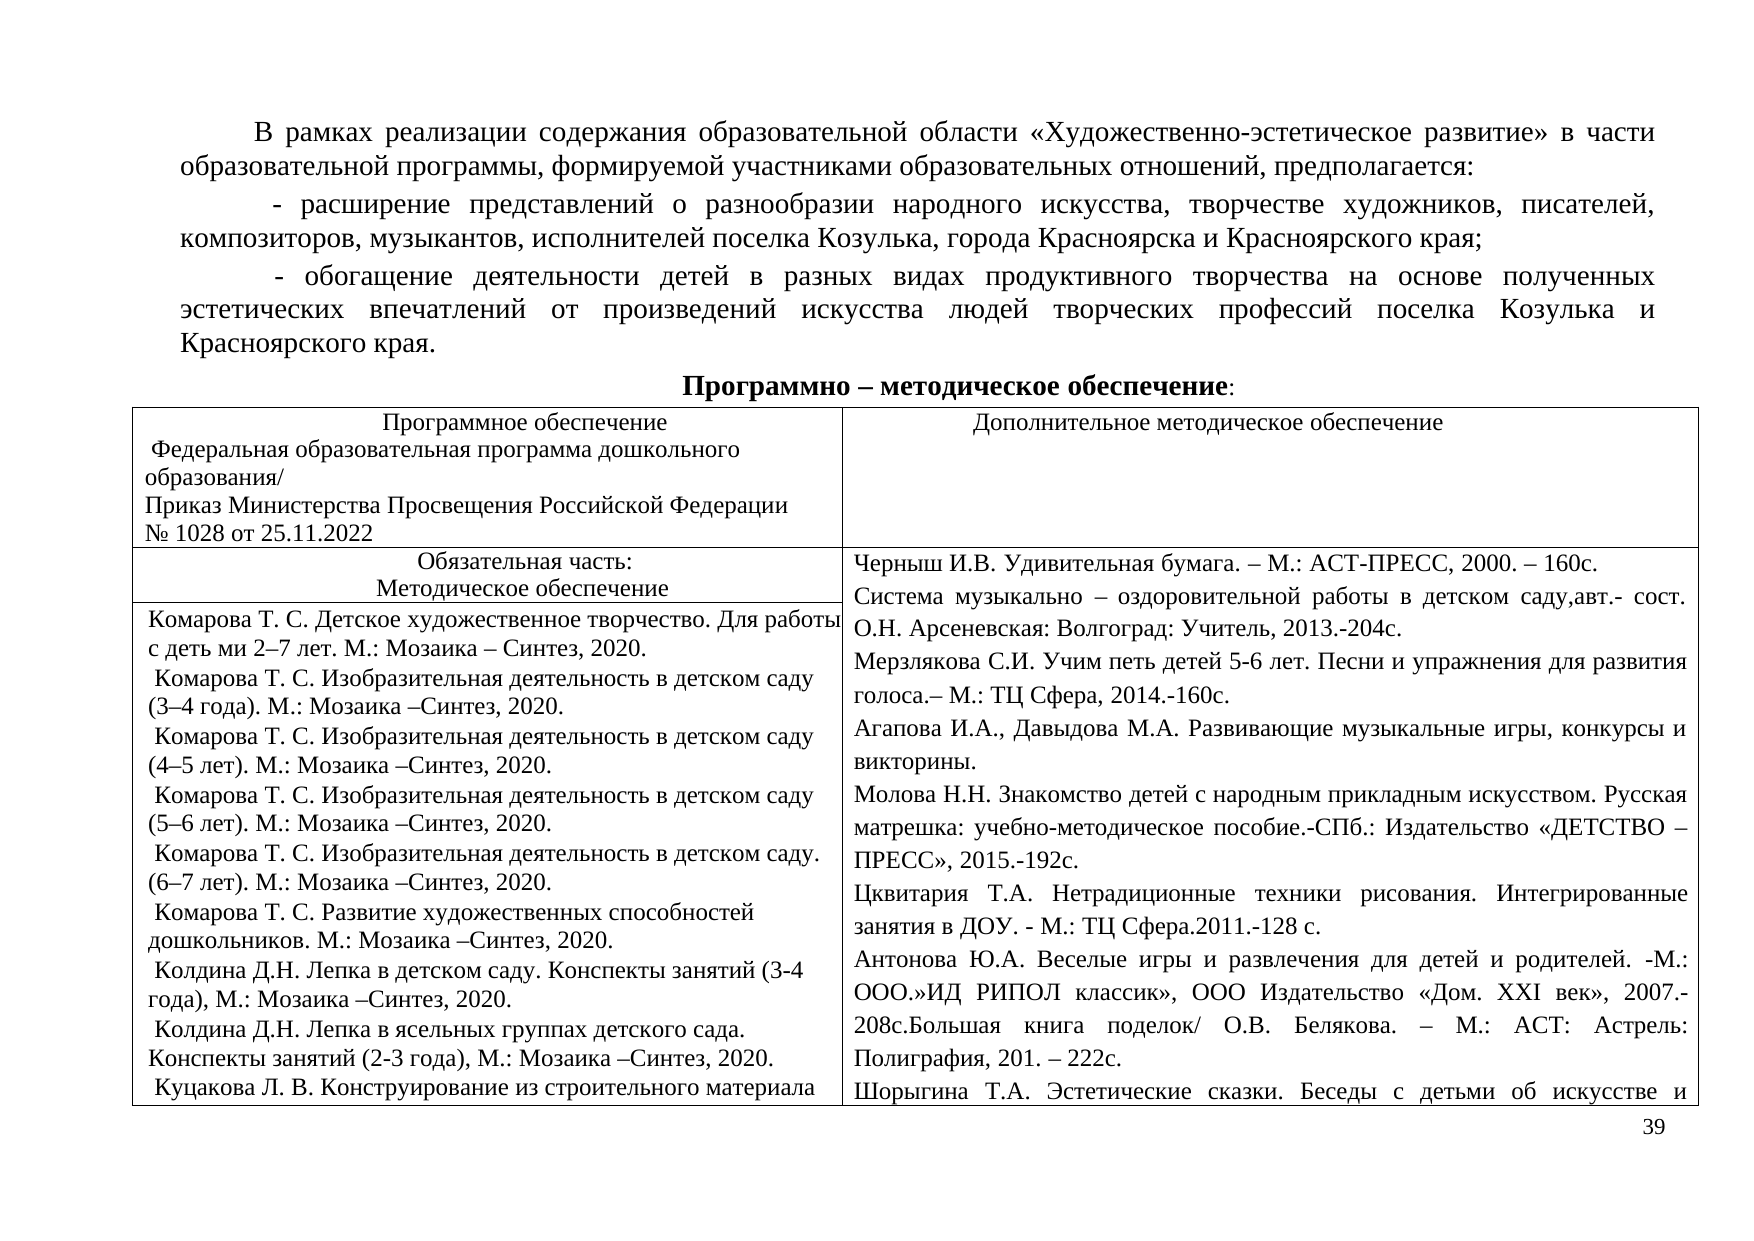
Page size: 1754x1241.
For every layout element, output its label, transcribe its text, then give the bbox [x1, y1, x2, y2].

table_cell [133, 603, 842, 1105]
text Программно – методическое обеспечение: [332, 368, 1585, 401]
subtitle В рамках реализации содержания образовательной области «Художественно-эстетическое развитие» в части образовательной программы, формируемой участниками образовательных отношений, предполагается: [180, 114, 1656, 182]
subtitle - обогащение деятельности детей в разных видах продуктивного творчества на основе полученных эстетических впечатлений от произведений искусства людей творческих профессий поселка Козулька и Красноярского края. [180, 258, 1656, 358]
table_cell Обязательная часть: Методическое обеспечение [133, 548, 842, 602]
table_header Программное обеспечение Федеральная образовательная программа дошкольного образования/ Приказ Министерства Просвещения Российской Федерации № 1028 от 25.11.2022 [133, 408, 842, 547]
table_cell Черныш И.В. Удивительная бумага. – М.: АСТ-ПРЕСС, 2000. – 160с. Система музыкально – оздоровительной работы в детском саду,авт.- сост. О.Н. Арсеневская: Волгоград: Учитель, 2013.-204с. Мерзлякова С.И. Учим петь детей 5-6 лет. Песни и упражнения для развития голоса.– М.: ТЦ Сфера, 2014.-160с. Агапова И.А., Давыдова М.А. Развивающие музыкальные игры, конкурсы и викторины. Молова Н.Н. Знакомство детей с народным прикладным искусством. Русская матрешка: учебно-методическое пособие.-СПб.: Издательство «ДЕТСТВО – ПРЕСС», 2015.-192с. Цквитария Т.А. Нетрадиционные техники рисования. Интегрированные занятия в ДОУ. - М.: ТЦ Сфера.2011.-128 с. Антонова Ю.А. Веселые игры и развлечения для детей и родителей. -М.: ООО.»ИД РИПОЛ классик», ООО Издательство «Дом. XXI век», 2007.- 208с.Большая книга поделок/ О.В. Белякова. – М.: АСТ: Астрель: Полиграфия, 201. – 222с. Шорыгина Т.А. Эстетические сказки. Беседы с детьми об искусстве и красоте. – М.: ТЦ Сфера, 2014. – 96с. Салагаева Л.М. Объемные картинки. Учебно-методическое пособие для дошкольников. – СПб. ДЕТСТВО-ПРЕСС. 2010. -64с. Соколова С.В. Оригами для дошкольников Учебно-методическое пособие для дошкольников. – СПб. ДЕТСТВО-ПРЕСС. 2006. -64с. Шайдурова Н.В. Веселые матрешки. Учебно-методическое пособие для педагогов. – СПб.:ДЕТСТВО-ПРЕСС. 2008. -64с. Зарецкая Н.В. Календарные музыкальные праздники для детей старшего дошкольного возраста.-М.: Айрис – пресс, 2004.-192с. Зарецкая Н.В. Танцы в детском саду.-М.: Айрис – пресс, 2007.-112с. Горохова Л.А., Макарова Т.Н. Музыкальная и театрализованная деятельность в ДОУ. Интегрированные занятия .– М.: ТЦ Сфера, 2005.-64с. [843, 548, 1698, 1105]
subtitle - расширение представлений о разнообразии народного искусства, творчестве художников, писателей, композиторов, музыкантов, исполнителей поселка Козулька, города Красноярска и Красноярского края; [180, 186, 1656, 253]
table_header Дополнительное методическое обеспечение [843, 408, 1698, 547]
